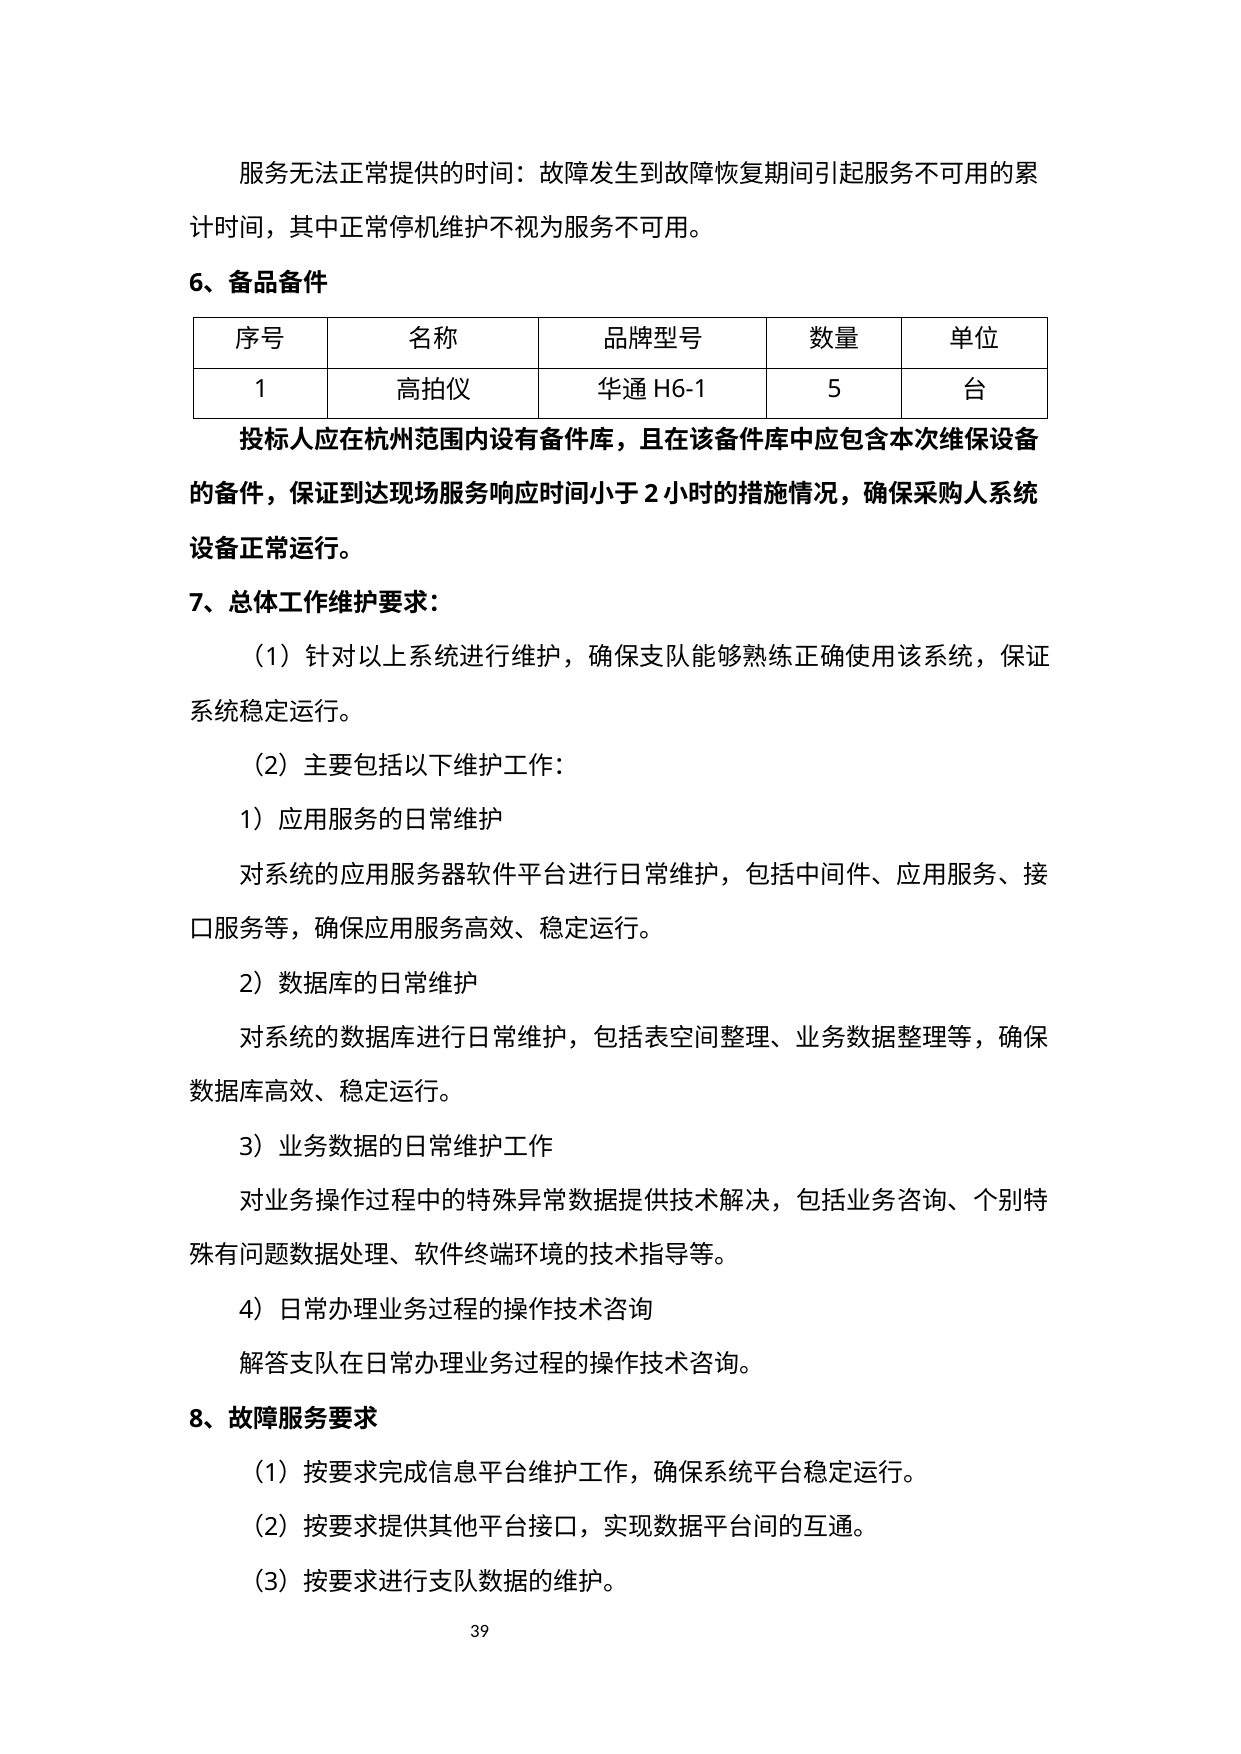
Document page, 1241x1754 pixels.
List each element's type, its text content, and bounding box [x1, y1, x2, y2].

table_header 序号 [194, 318, 327, 367]
text 2）数据库的日常维护 [189, 963, 1051, 999]
table_cell 高拍仪 [328, 369, 538, 418]
text 解答支队在日常办理业务过程的操作技术咨询。 [189, 1344, 1051, 1380]
text （3）按要求进行支队数据的维护。 [189, 1561, 1051, 1597]
table_header 名称 [328, 318, 538, 367]
text （1）按要求完成信息平台维护工作，确保系统平台稳定运行。 [189, 1452, 1051, 1489]
text 对业务操作过程中的特殊异常数据提供技术解决，包括业务咨询、个别特殊有问题数据处理、软件终端环境的技术指导等。 [189, 1181, 1051, 1271]
text （2）主要包括以下维护工作： [189, 746, 1051, 782]
text 3）业务数据的日常维护工作 [189, 1126, 1051, 1162]
text 对系统的数据库进行日常维护，包括表空间整理、业务数据整理等，确保数据库高效、稳定运行。 [189, 1017, 1051, 1108]
table_cell 华通H6-1 [539, 369, 766, 418]
table_cell 台 [902, 369, 1047, 418]
text 投标人应在杭州范围内设有备件库，且在该备件库中应包含本次维保设备的备件，保证到达现场服务响应时间小于2小时的措施情况，确保采购人系统设备正常运行。 [189, 419, 1051, 564]
text （2）按要求提供其他平台接口，实现数据平台间的互通。 [189, 1507, 1051, 1543]
table_header 数量 [767, 318, 901, 367]
text 对系统的应用服务器软件平台进行日常维护，包括中间件、应用服务、接口服务等，确保应用服务高效、稳定运行。 [189, 854, 1051, 945]
text 服务无法正常提供的时间：故障发生到故障恢复期间引起服务不可用的累计时间，其中正常停机维护不视为服务不可用。 [189, 153, 1051, 244]
table_cell 5 [767, 369, 901, 418]
text 8、故障服务要求 [189, 1398, 1051, 1434]
text 7、总体工作维护要求： [189, 582, 1051, 619]
table_header 品牌型号 [539, 318, 766, 367]
text 1）应用服务的日常维护 [189, 800, 1051, 836]
text 4）日常办理业务过程的操作技术咨询 [189, 1289, 1051, 1326]
text （1）针对以上系统进行维护，确保支队能够熟练正确使用该系统，保证系统稳定运行。 [189, 637, 1051, 727]
table_header 单位 [902, 318, 1047, 367]
text 6、备品备件 [189, 262, 1051, 298]
table_cell 1 [194, 369, 327, 418]
